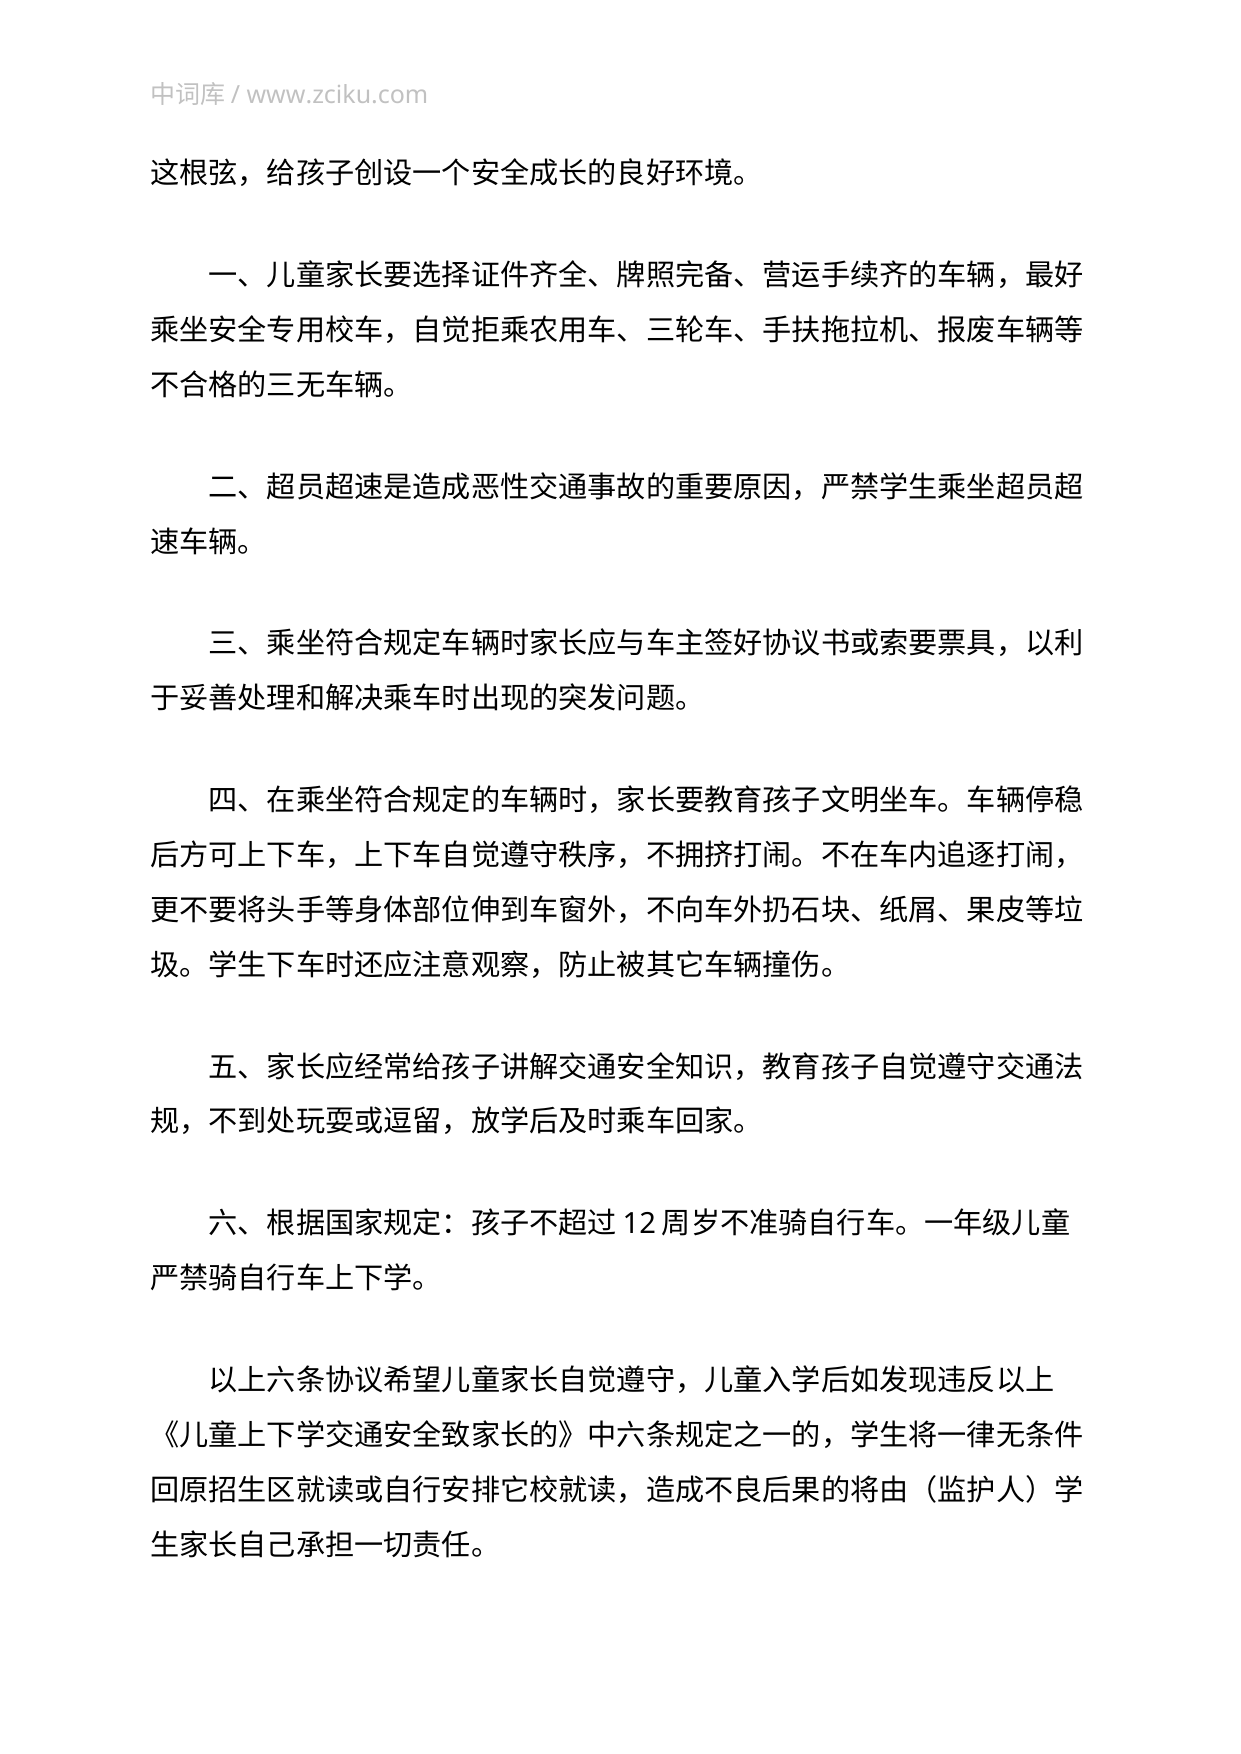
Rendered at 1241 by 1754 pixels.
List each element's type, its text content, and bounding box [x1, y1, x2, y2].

text 以上六条协议希望儿童家长自觉遵守，儿童入学后如发现违反以上《儿童上下学交通安全致家长的》中六条规定之一的，学生将一律无条件回原招生区就读或自行安排它校就读，造成不良后果的将由（监护人）学生家长自己承担一切责任。 [150, 1357, 1090, 1563]
text 六、根据国家规定：孩子不超过12周岁不准骑自行车。一年级儿童严禁骑自行车上下学。 [150, 1200, 1090, 1297]
text 一、儿童家长要选择证件齐全、牌照完备、营运手续齐的车辆，最好乘坐安全专用校车，自觉拒乘农用车、三轮车、手扶拖拉机、报废车辆等不合格的三无车辆。 [150, 252, 1090, 404]
text 五、家长应经常给孩子讲解交通安全知识，教育孩子自觉遵守交通法规，不到处玩耍或逗留，放学后及时乘车回家。 [150, 1043, 1090, 1140]
text 四、在乘坐符合规定的车辆时，家长要教育孩子文明坐车。车辆停稳后方可上下车，上下车自觉遵守秩序，不拥挤打闹。不在车内追逐打闹，更不要将头手等身体部位伸到车窗外，不向车外扔石块、纸屑、果皮等垃圾。学生下车时还应注意观察，防止被其它车辆撞伤。 [150, 777, 1090, 984]
text 三、乘坐符合规定车辆时家长应与车主签好协议书或索要票具，以利于妥善处理和解决乘车时出现的突发问题。 [150, 620, 1090, 717]
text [150, 150, 1090, 192]
text 二、超员超速是造成恶性交通事故的重要原因，严禁学生乘坐超员超速车辆。 [150, 463, 1090, 561]
